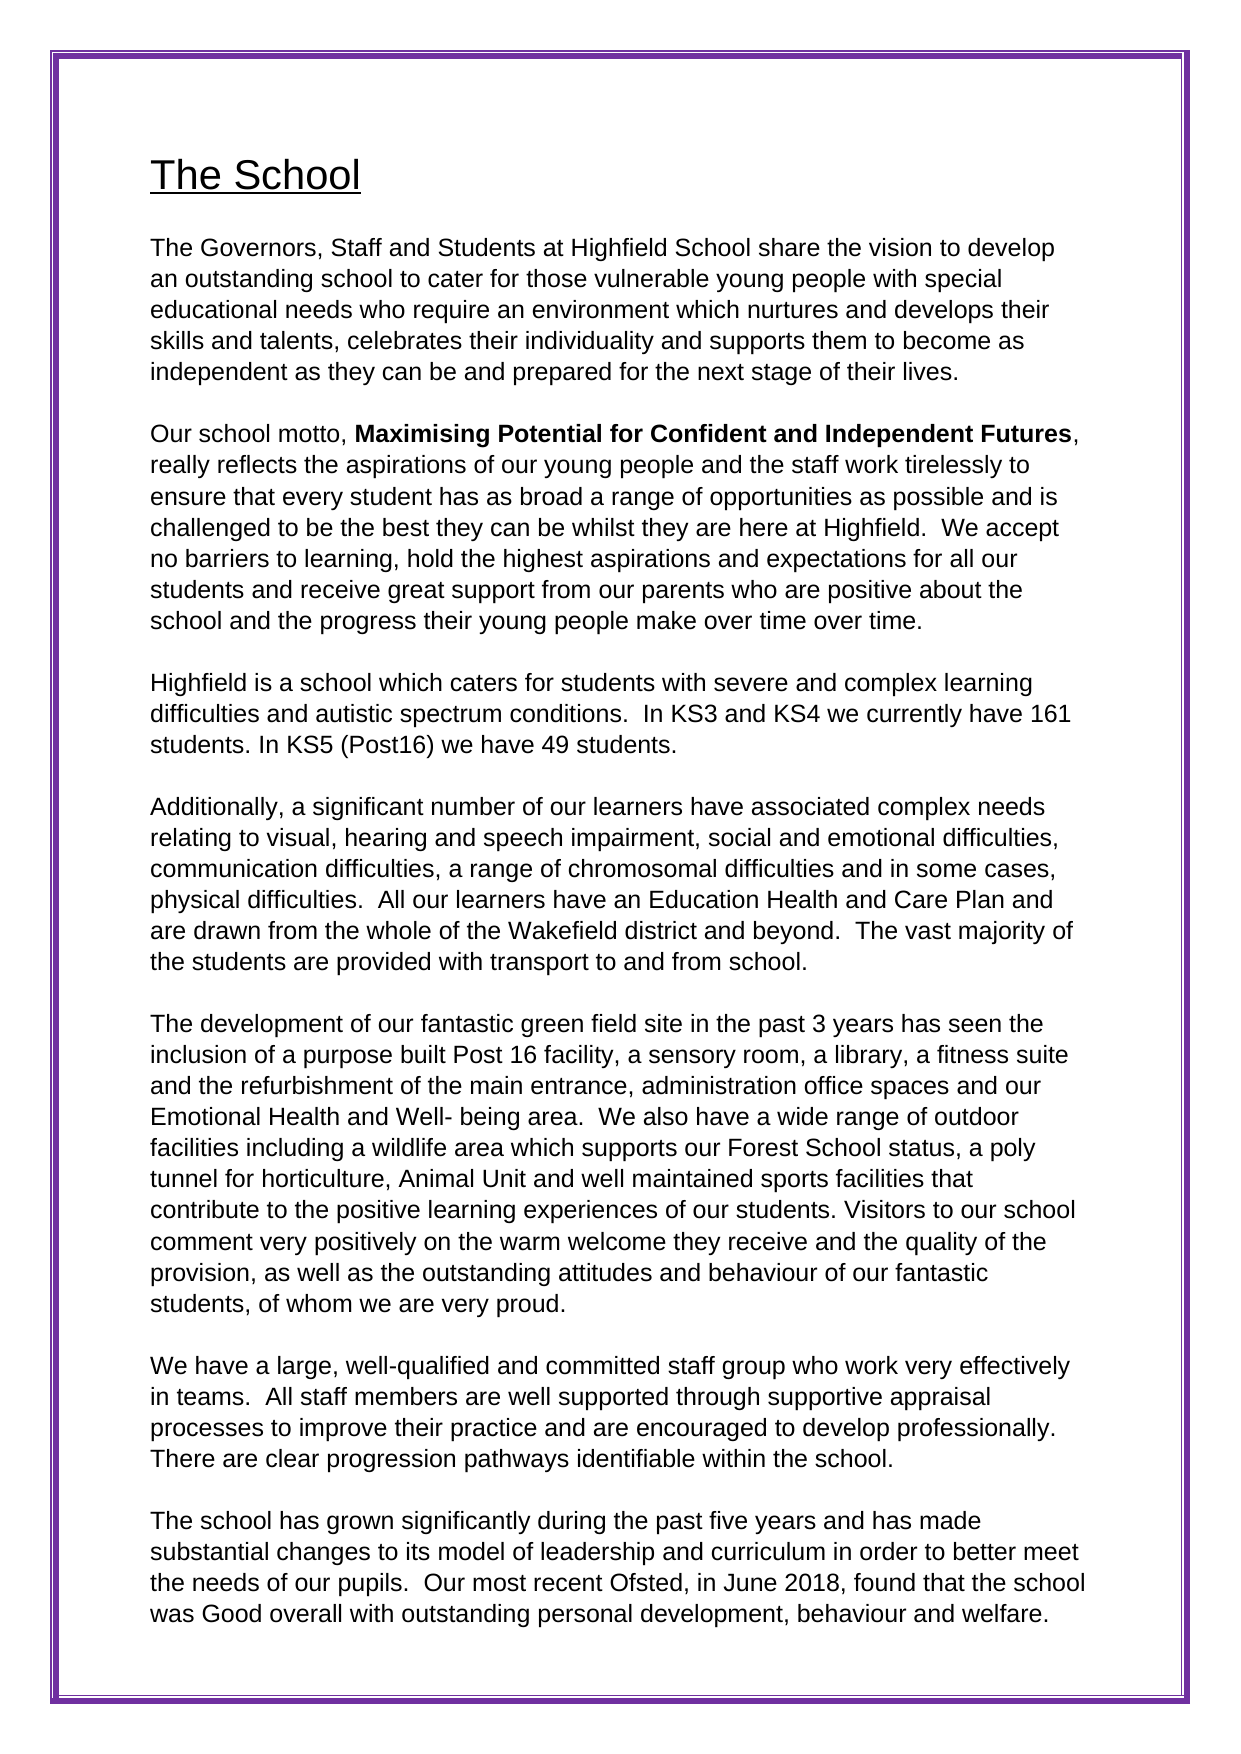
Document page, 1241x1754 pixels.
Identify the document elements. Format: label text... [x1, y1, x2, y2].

text The development of our fantastic green field site in the past 3 years has seen the inclusion of a purpose built Post 16 facility, a sensory room, a library, a fitness suite and the refurbishment of the main entrance, administration office spaces and our Emotional Health and Well- being area. We also have a wide range of outdoor facilities including a wildlife area which supports our Forest School status, a poly tunnel for horticulture, Animal Unit and well maintained sports facilities that contribute to the positive learning experiences of our students. Visitors to our school comment very positively on the warm welcome they receive and the quality of the provision, as well as the outstanding attitudes and behaviour of our fantastic students, of whom we are very proud. [150, 1009, 1090, 1317]
text Our school motto, Maximising Potential for Confident and Independent Futures, really reflects the aspirations of our young people and the staff work tirelessly to ensure that every student has as broad a range of opportunities as possible and is challenged to be the best they can be whilst they are here at Highfield. We accept no barriers to learning, hold the highest aspirations and expectations for all our students and receive great support from our parents who are positive about the school and the progress their young people make over time over time. [150, 419, 1090, 634]
text Highfield is a school which caters for students with severe and complex learning difficulties and autistic spectrum conditions. In KS3 and KS4 we currently have 161 students. In KS5 (Post16) we have 49 students. [150, 668, 1090, 759]
text The Governors, Staff and Students at Highfield School share the vision to develop an outstanding school to cater for those vulnerable young people with special educational needs who require an environment which nurtures and develops their skills and talents, celebrates their individuality and supports them to become as independent as they can be and prepared for the next stage of their lives. [150, 233, 1090, 386]
text We have a large, well-qualified and committed staff group who work very effectively in teams. All staff members are well supported through supportive appraisal processes to improve their practice and are encouraged to develop professionally. There are clear progression pathways identifiable within the school. [150, 1351, 1090, 1473]
text Additionally, a significant number of our learners have associated complex needs relating to visual, hearing and speech impairment, social and emotional difficulties, communication difficulties, a range of chromosomal difficulties and in some cases, physical difficulties. All our learners have an Education Health and Care Plan and are drawn from the whole of the Wakefield district and beyond. The vast majority of the students are provided with transport to and from school. [150, 792, 1090, 976]
text The school has grown significantly during the past five years and has made substantial changes to its model of leadership and curriculum in order to better meet the needs of our pupils. Our most recent Ofsted, in June 2018, found that the school was Good overall with outstanding personal development, behaviour and welfare. [150, 1506, 1090, 1628]
text The School [150, 151, 1090, 198]
